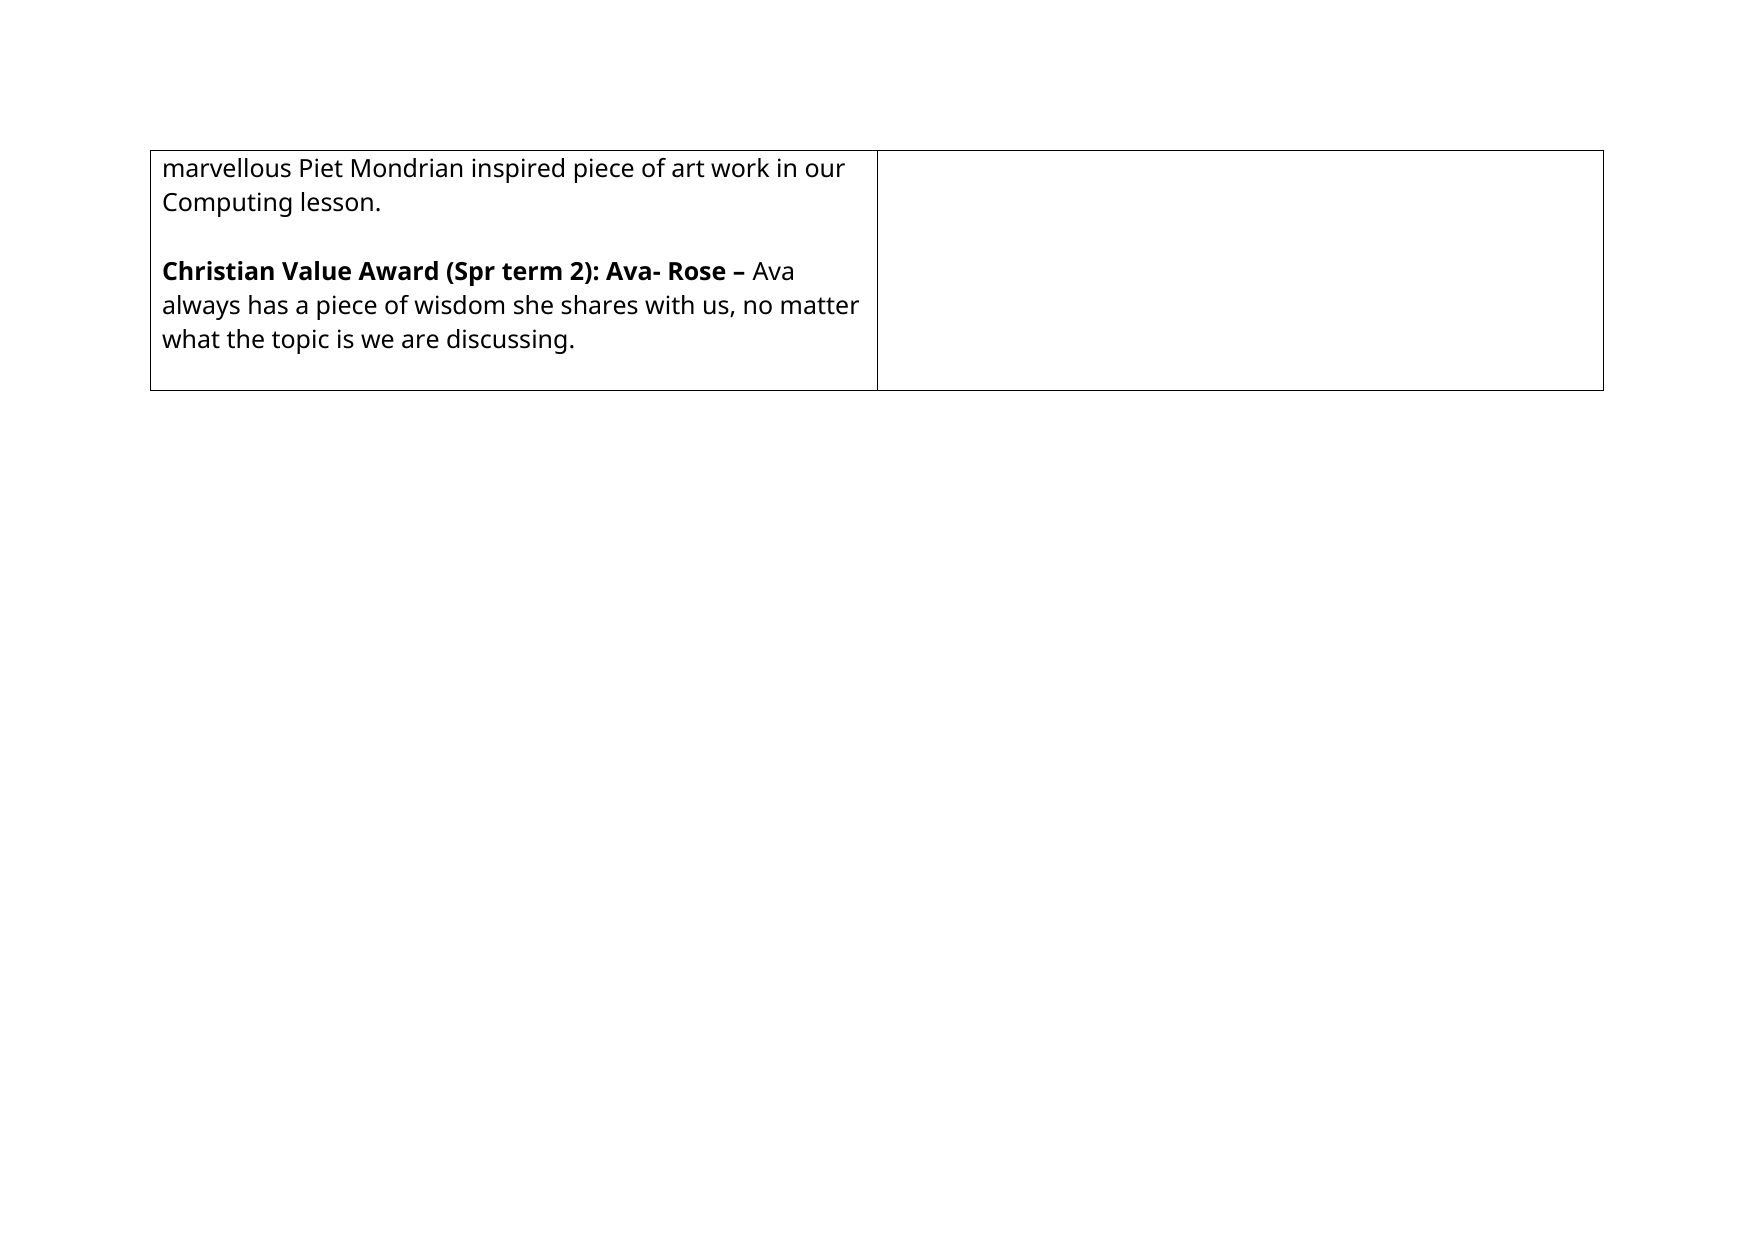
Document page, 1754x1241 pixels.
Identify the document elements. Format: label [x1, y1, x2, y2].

table_cell [151, 151, 877, 389]
